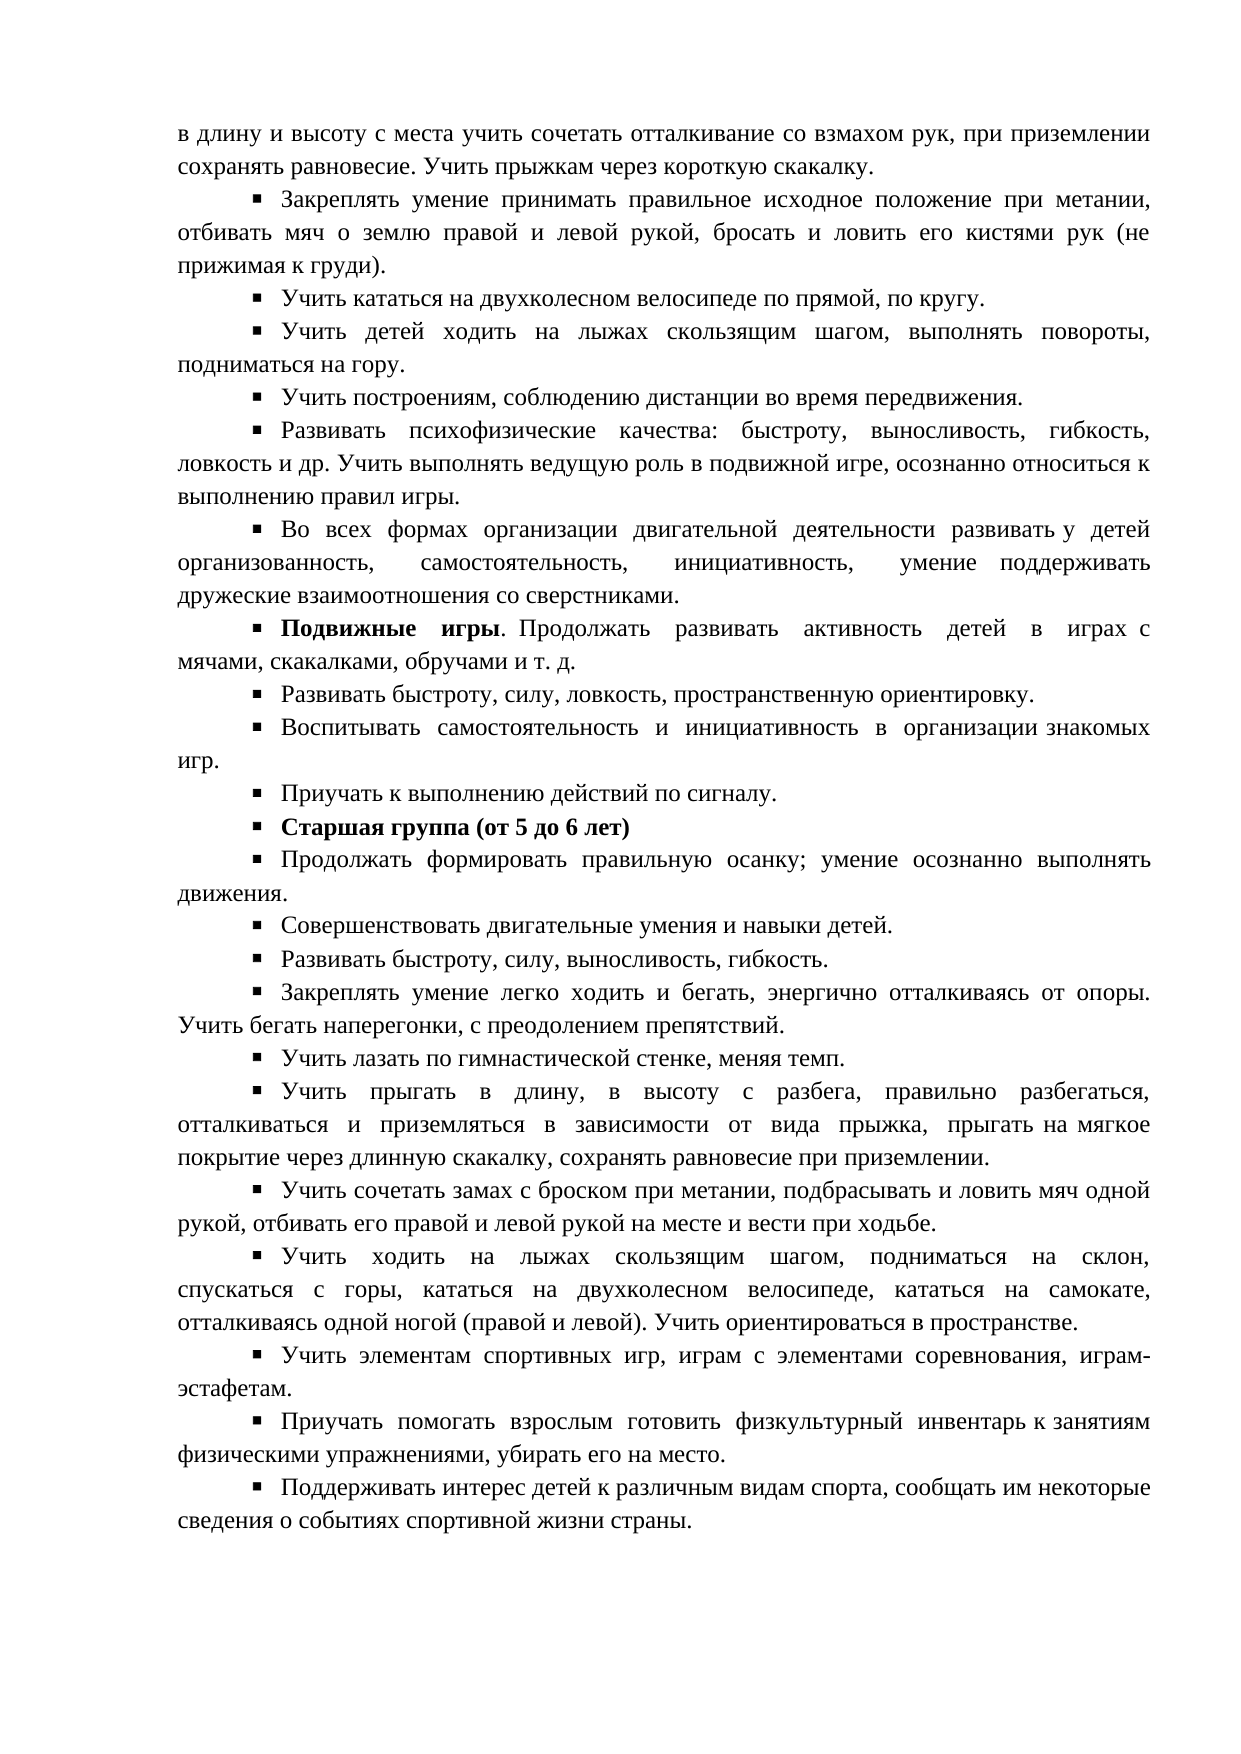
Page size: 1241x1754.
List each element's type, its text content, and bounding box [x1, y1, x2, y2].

list Приучать помогать взрослым готовить физкультурный инвентарь к занятиям физическими упражнениями, убирать его на место. [177, 1406, 1152, 1468]
list Развивать психофизические качества: быстроту, выносливость, гибкость, ловкость и др. Учить выполнять ведущую роль в подвижной игре, осознанно относиться к выполнению правил игры. [177, 415, 1152, 510]
list Учить кататься на двухколесном велосипеде по прямой, по кругу. [177, 283, 1152, 312]
list Закреплять умение принимать правильное исходное положение при метании, отбивать мяч о землю правой и левой рукой, бросать и ловить его кистями рук (не прижимая к груди). [177, 184, 1152, 279]
list Учить лазать по гимнастической стенке, меняя темп. [177, 1043, 1152, 1071]
list Во всех формах организации двигательной деятельности развивать у детей организованность, самостоятельность, инициативность, умение поддерживать дружеские взаимоотношения со сверстниками. [177, 514, 1152, 609]
list Старшая группа (от 5 до 6 лет) [177, 812, 1152, 840]
list Воспитывать самостоятельность и инициативность в организации знакомых игр. [177, 712, 1152, 774]
list Учить построениям, соблюдению дистанции во время передвижения. [177, 382, 1152, 411]
list Учить сочетать замах с броском при метании, подбрасывать и ловить мяч одной рукой, отбивать его правой и левой рукой на месте и вести при ходьбе. [177, 1175, 1152, 1237]
list Учить детей ходить на лыжах скользящим шагом, выполнять повороты, подниматься на гору. [177, 316, 1152, 378]
list Подвижные игры. Продолжать развивать активность детей в играх с мячами, скакалками, обручами и т. д. [177, 613, 1152, 675]
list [177, 118, 1152, 180]
list Закреплять умение легко ходить и бегать, энергично отталкиваясь от опоры. Учить бегать наперегонки, с преодолением препятствий. [177, 977, 1152, 1038]
list Учить ходить на лыжах скользящим шагом, подниматься на склон, спускаться с горы, кататься на двухколесном велосипеде, кататься на самокате, отталкиваясь одной ногой (правой и левой). Учить ориентироваться в пространстве. [177, 1241, 1152, 1336]
list Приучать к выполнению действий по сигналу. [177, 778, 1152, 807]
list Развивать быстроту, силу, выносливость, гибкость. [177, 944, 1152, 972]
list Учить элементам спортивных игр, играм с элементами соревнования, играм-эстафетам. [177, 1340, 1152, 1402]
list Продолжать формировать правильную осанку; умение осознанно выполнять движения. [177, 844, 1152, 906]
list Развивать быстроту, силу, ловкость, пространственную ориентировку. [177, 679, 1152, 708]
list Поддерживать интерес детей к различным видам спорта, сообщать им некоторые сведения о событиях спортивной жизни страны. [177, 1472, 1152, 1534]
list Совершенствовать двигательные умения и навыки детей. [177, 911, 1152, 939]
list Учить прыгать в длину, в высоту с разбега, правильно разбегаться, отталкиваться и приземляться в зависимости от вида прыжка, прыгать на мягкое покрытие через длинную скакалку, сохранять равновесие при приземлении. [177, 1076, 1152, 1171]
